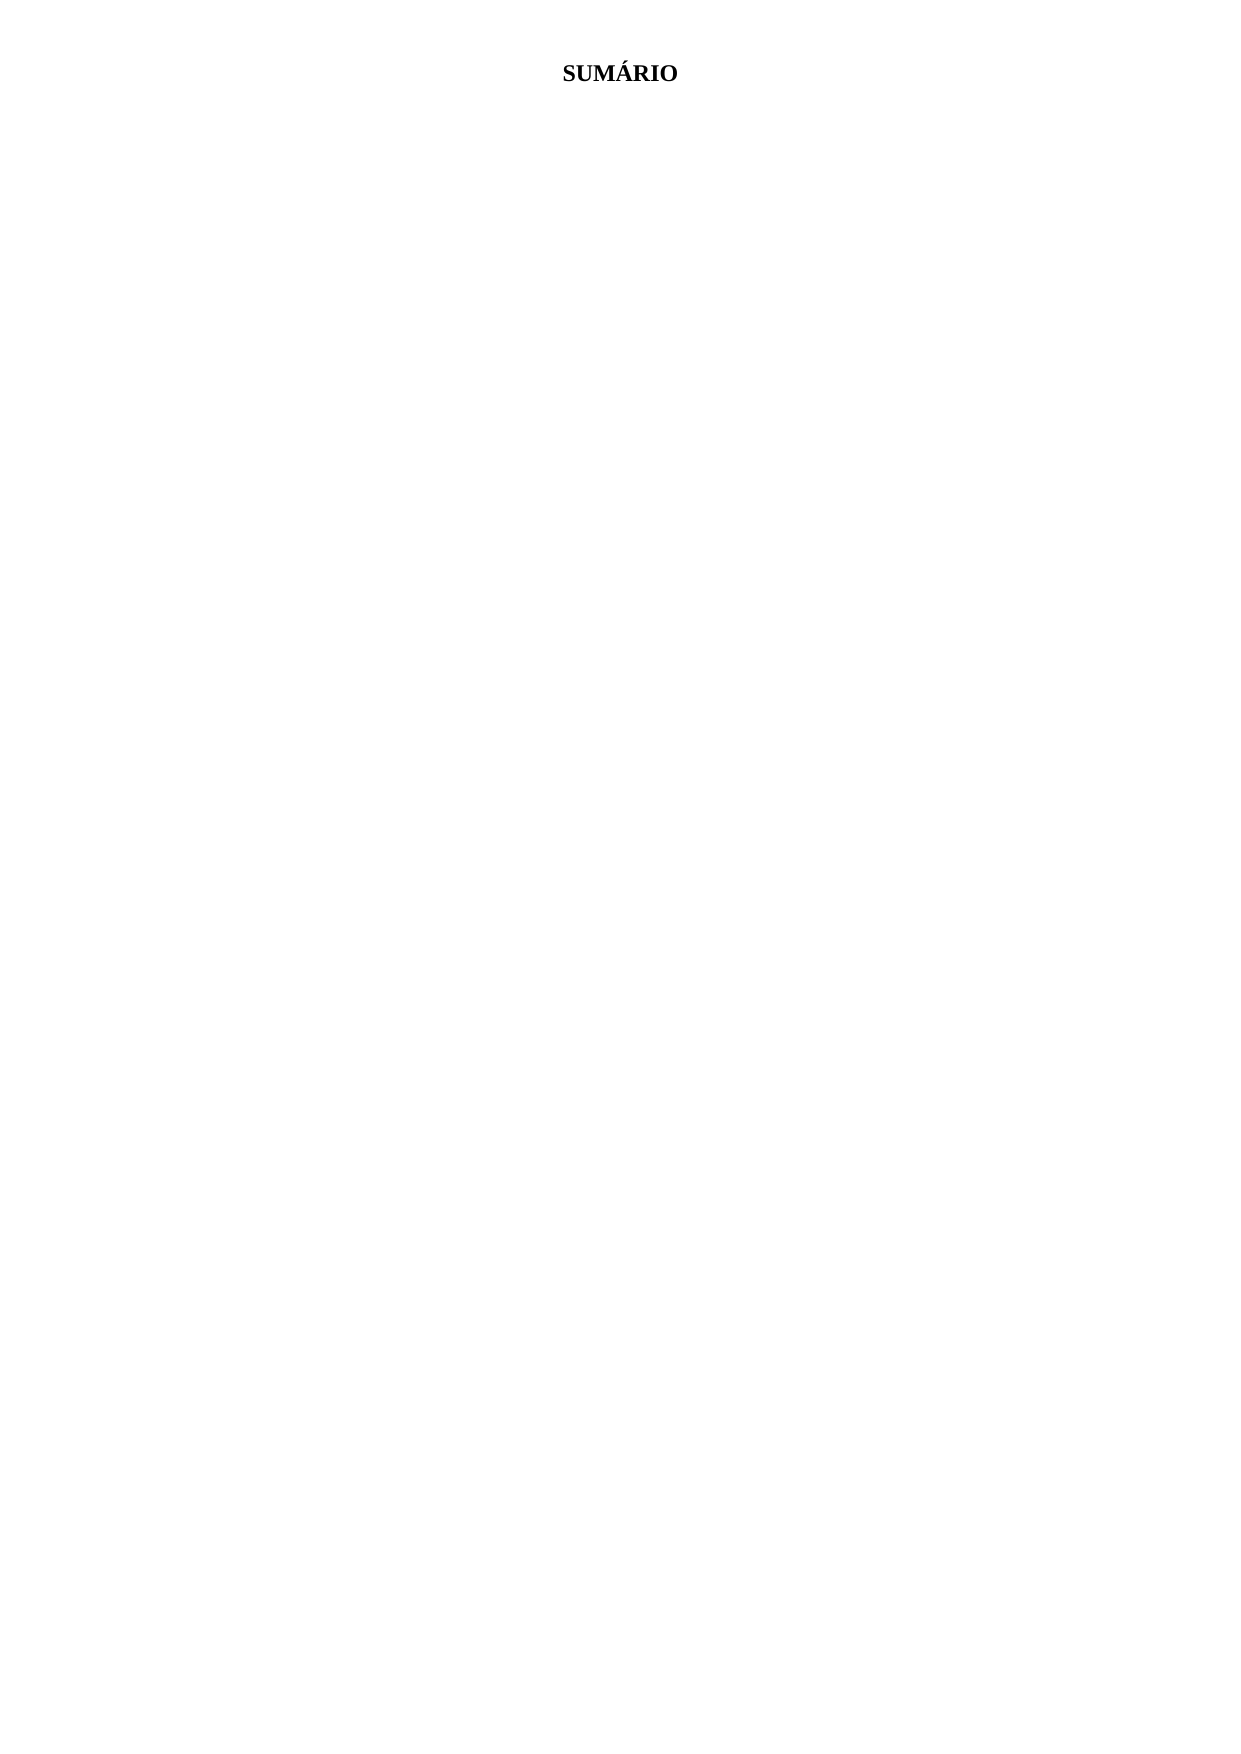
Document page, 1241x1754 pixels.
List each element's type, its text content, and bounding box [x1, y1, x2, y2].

text SUMÁRIO [89, 59, 1152, 87]
